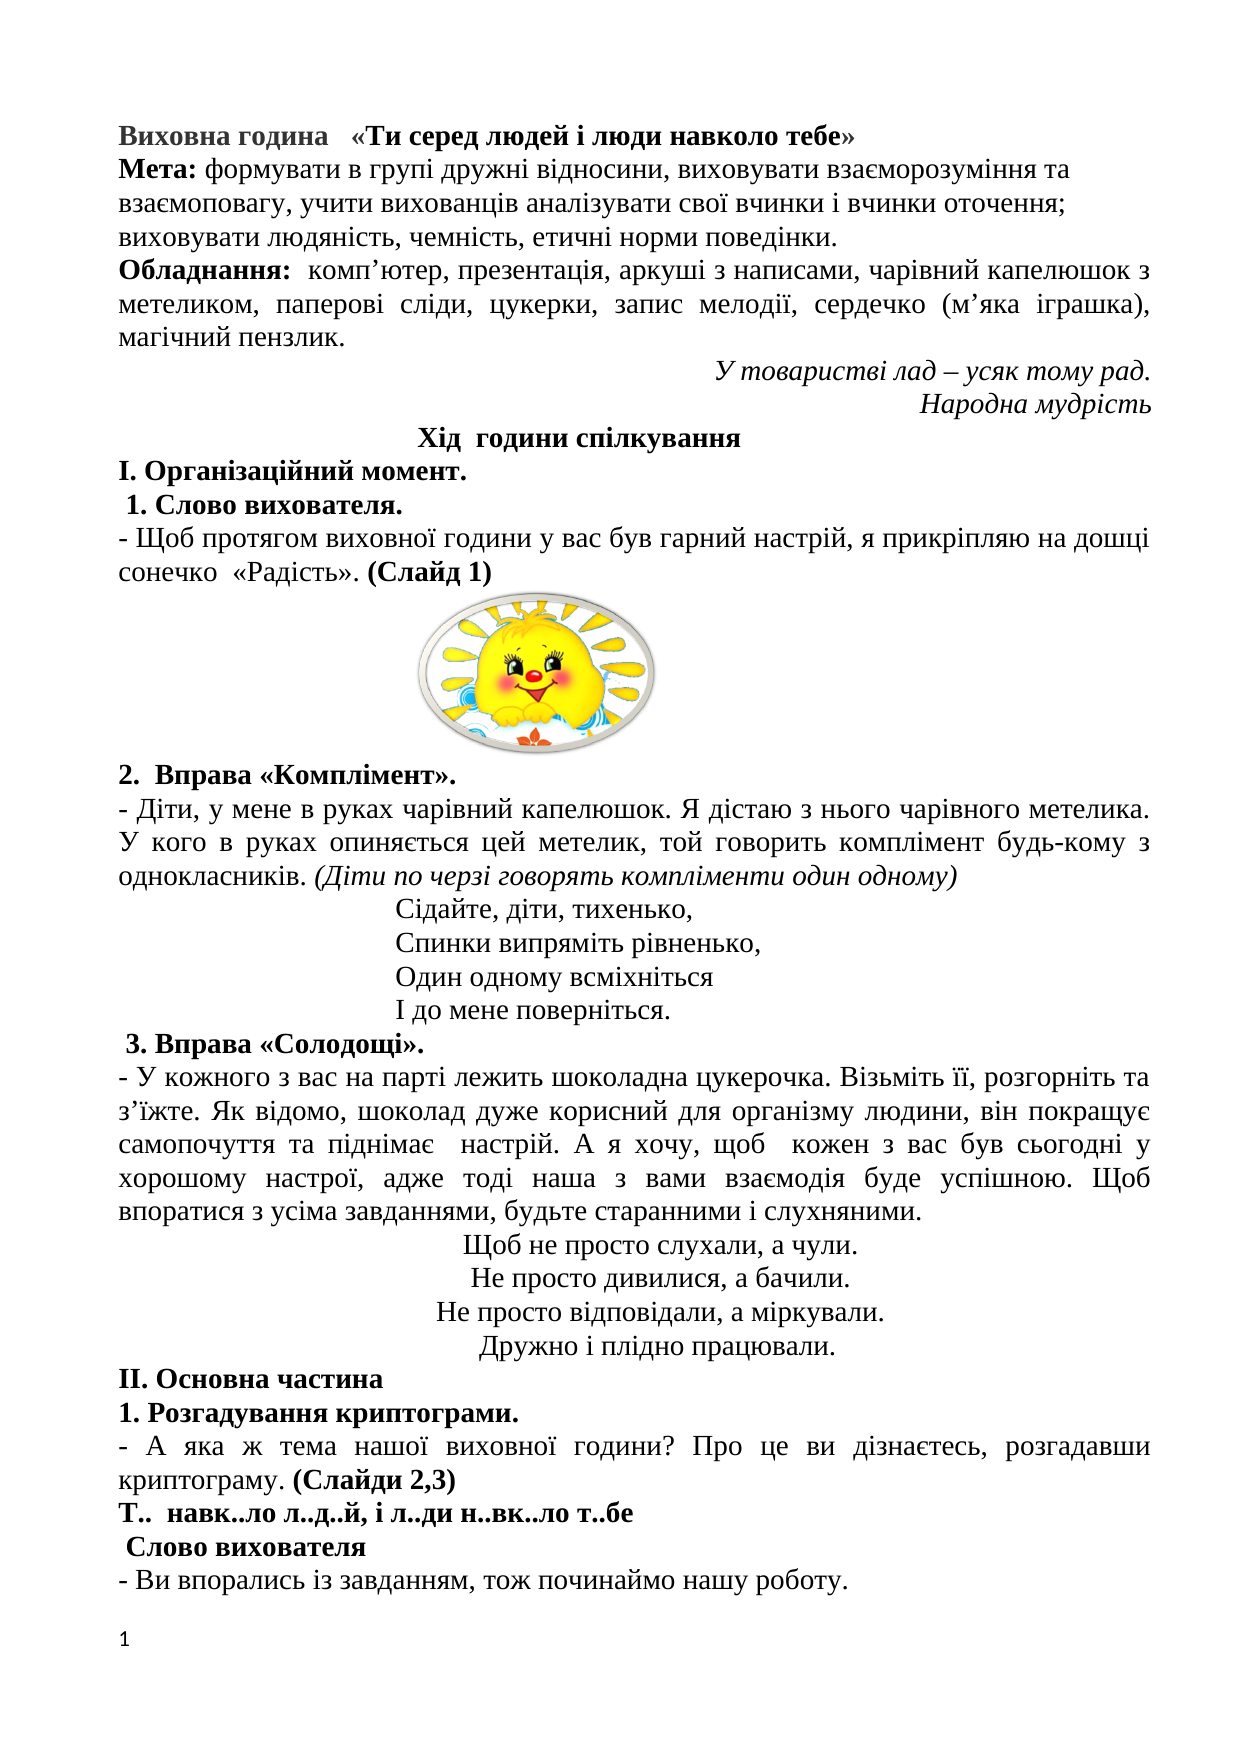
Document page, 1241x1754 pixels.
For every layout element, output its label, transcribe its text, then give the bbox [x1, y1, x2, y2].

text 1. Слово вихователя. [118, 487, 1152, 521]
text Не просто відповідали, а міркували. [169, 1294, 1152, 1328]
text Сідайте, діти, тихенько, [118, 892, 1152, 925]
text - А яка ж тема нашої виховної години? Про це ви дізнаєтесь, розгадавши криптограму. (Слайди 2,3) [118, 1428, 1152, 1495]
text Спинки випряміть рівненько, [118, 925, 1152, 959]
text - Діти, у мене в руках чарівний капелюшок. Я дістаю з нього чарівного метелика. У кого в руках опиняється цей метелик, той говорить комплімент будь-кому з однокласників. (Діти по черзі говорять компліменти один одному) [118, 791, 1152, 892]
text - Щоб протягом виховної години у вас був гарний настрій, я прикріпляю на дошці сонечко «Радість». (Слайд 1) [118, 521, 1152, 588]
text Хід години спілкування [118, 420, 1152, 453]
text 1. Розгадування криптограми. [118, 1395, 1152, 1428]
text 3. Вправа «Солодощі». [118, 1026, 1152, 1059]
text Мета: формувати в групі дружні відносини, виховувати взаєморозуміння та взаємоповагу, учити вихованців аналізувати свої вчинки і вчинки оточення; виховувати людяність, чемність, етичні норми поведінки. [118, 152, 1152, 252]
text Слово вихователя [118, 1529, 1152, 1562]
text - У кожного з вас на парті лежить шоколадна цукерочка. Візьміть її, розгорніть та з’їжте. Як відомо, шоколад дуже корисний для організму людини, він покращує самопочуття та піднімає настрій. А я хочу, щоб кожен з вас був сьогодні у хорошому настрої, адже тоді наша з вами взаємодія буде успішною. Щоб впоратися з усіма завданнями, будьте старанними і слухняними. [118, 1059, 1152, 1227]
text Народна мудрість [118, 386, 1152, 420]
text Т.. навк..ло л..д..й, і л..ди н..вк..ло т..бе [118, 1495, 1152, 1529]
text 2. Вправа «Комплімент». [118, 757, 1152, 791]
text Щоб не просто слухали, а чули. [169, 1227, 1152, 1261]
text Не просто дивилися, а бачили. [169, 1261, 1152, 1294]
text Обладнання: комп’ютер, презентація, аркуші з написами, чарівний капелюшок з метеликом, паперові сліди, цукерки, запис мелодії, сердечко (м’яка іграшка), магічний пензлик. [118, 252, 1152, 353]
text ІІ. Основна частина [118, 1361, 1152, 1395]
text Дружно і плідно працювали. [118, 1328, 1152, 1361]
text І до мене поверніться. [118, 992, 1152, 1026]
picture [413, 587, 659, 758]
text Виховна година «Ти серед людей і люди навколо тебе» [118, 118, 1152, 152]
text І. Організаційний момент. [118, 453, 1152, 487]
text Один одному всміхніться [118, 959, 1152, 992]
text - Ви впорались із завданням, тож починаймо нашу роботу. [118, 1562, 1152, 1596]
text У товаристві лад – усяк тому рад. [118, 353, 1152, 386]
